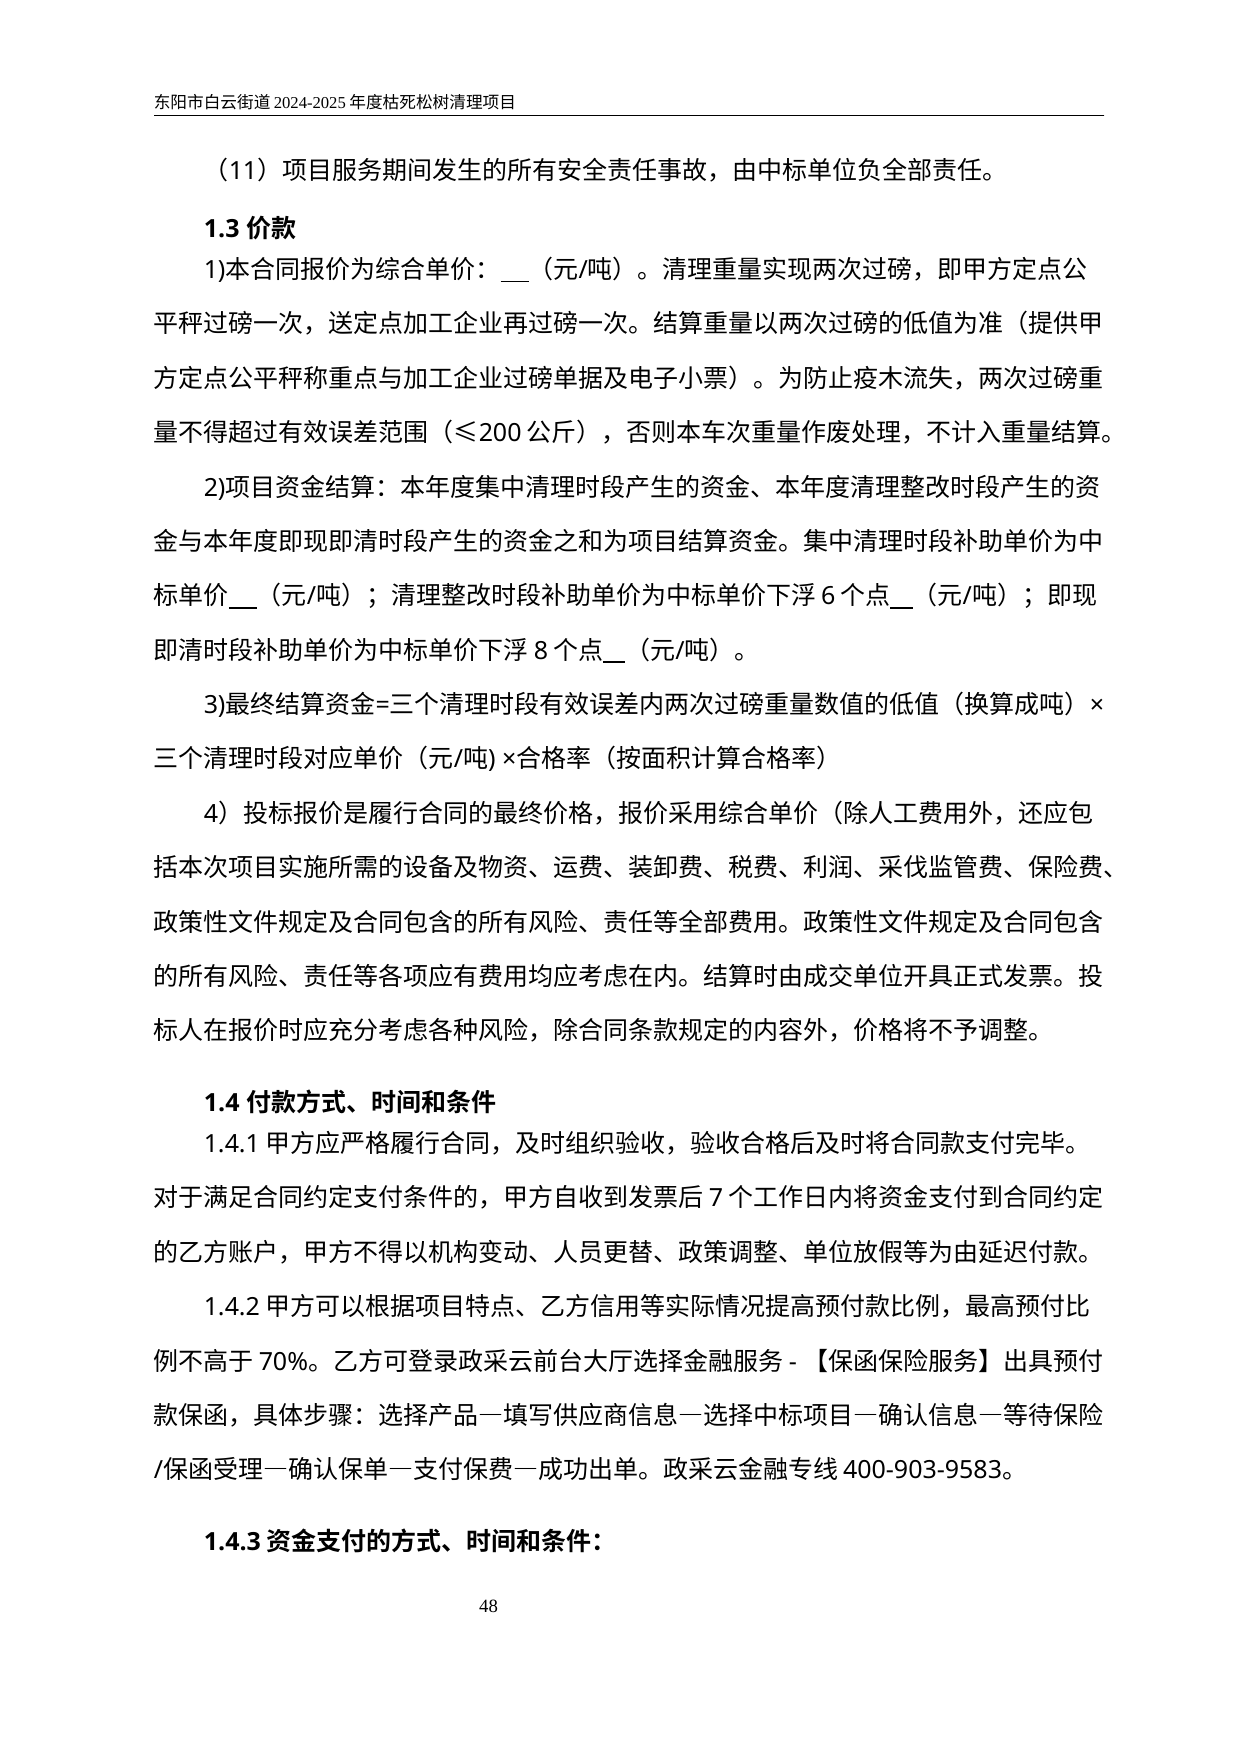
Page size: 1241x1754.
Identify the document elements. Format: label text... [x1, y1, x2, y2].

text 1.4 付款方式、时间和条件 [153, 1065, 1104, 1123]
text 2)项目资金结算：本年度集中清理时段产生的资金、本年度清理整改时段产生的资金与本年度即现即清时段产生的资金之和为项目结算资金。集中清理时段补助单价为中标单价 （元/吨）；清理整改时段补助单价为中标单价下浮6个点 （元/吨）；即现即清时段补助单价为中标单价下浮8个点 （元/吨）。 [153, 467, 1104, 666]
text 3)最终结算资金=三个清理时段有效误差内两次过磅重量数值的低值（换算成吨）×三个清理时段对应单价（元/吨) ×合格率（按面积计算合格率） [153, 684, 1104, 775]
text 1.4.3资金支付的方式、时间和条件： [153, 1504, 1104, 1562]
text 1.3 价款 [153, 191, 1104, 249]
text 1.4.2甲方可以根据项目特点、乙方信用等实际情况提高预付款比例，最高预付比例不高于70%。乙方可登录政采云前台大厅选择金融服务 - 【保函保险服务】出具预付款保函，具体步骤：选择产品—填写供应商信息—选择中标项目—确认信息—等待保险/保函受理—确认保单—支付保费—成功出单。政采云金融专线400-903-9583。 [153, 1287, 1104, 1486]
text 1)本合同报价为综合单价： （元/吨）。清理重量实现两次过磅，即甲方定点公平秤过磅一次，送定点加工企业再过磅一次。结算重量以两次过磅的低值为准（提供甲方定点公平秤称重点与加工企业过磅单据及电子小票）。为防止疫木流失，两次过磅重量不得超过有效误差范围（≤200公斤），否则本车次重量作废处理，不计入重量结算。 [153, 249, 1104, 449]
text 4）投标报价是履行合同的最终价格，报价采用综合单价（除人工费用外，还应包括本次项目实施所需的设备及物资、运费、装卸费、税费、利润、采伐监管费、保险费、政策性文件规定及合同包含的所有风险、责任等全部费用。政策性文件规定及合同包含的所有风险、责任等各项应有费用均应考虑在内。结算时由成交单位开具正式发票。投标人在报价时应充分考虑各种风险，除合同条款规定的内容外，价格将不予调整。 [153, 793, 1104, 1047]
text （11）项目服务期间发生的所有安全责任事故，由中标单位负全部责任。 [153, 133, 1104, 191]
text 1.4.1甲方应严格履行合同，及时组织验收，验收合格后及时将合同款支付完毕。对于满足合同约定支付条件的，甲方自收到发票后7个工作日内将资金支付到合同约定的乙方账户，甲方不得以机构变动、人员更替、政策调整、单位放假等为由延迟付款。 [153, 1123, 1104, 1268]
